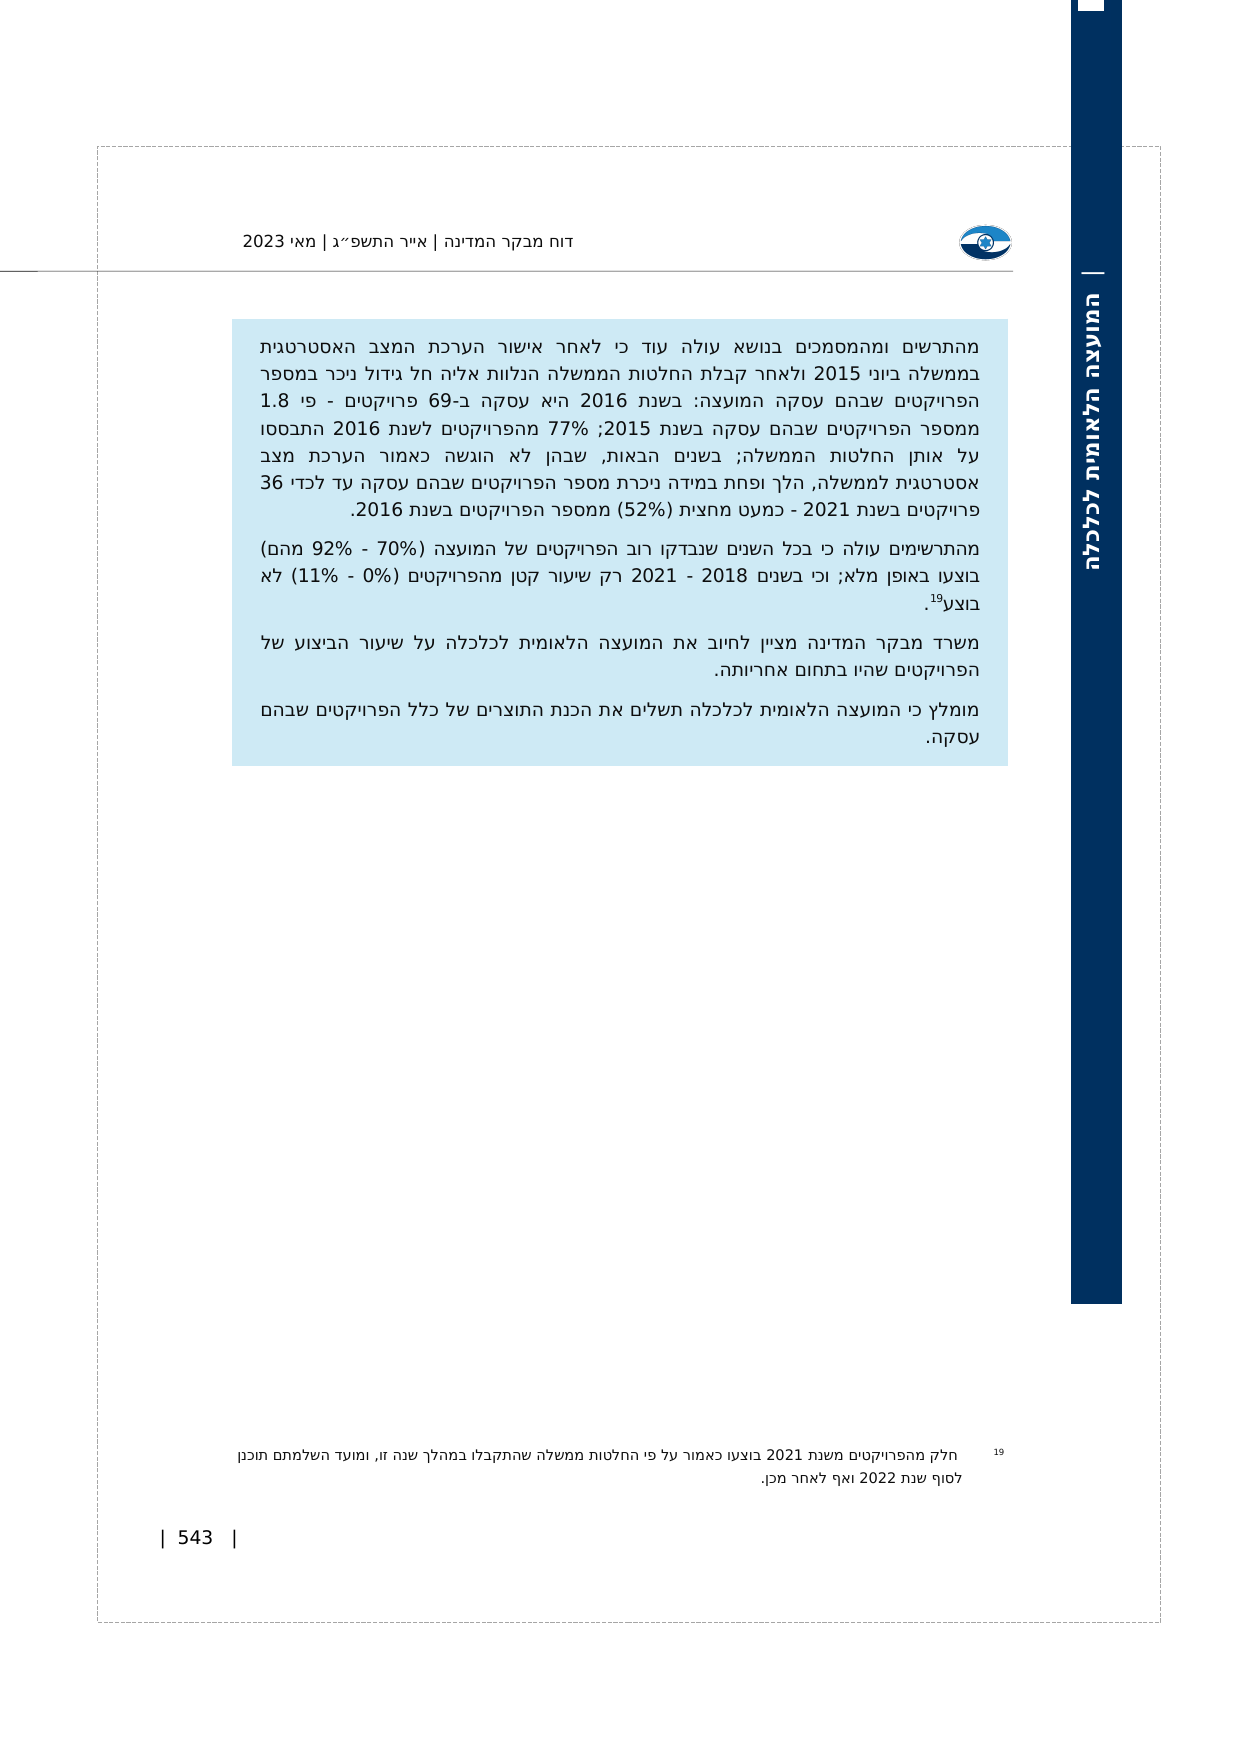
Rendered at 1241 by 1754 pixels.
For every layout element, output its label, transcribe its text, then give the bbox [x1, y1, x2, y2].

text מהתרשימים עולה כי בכל השנים שנבדקו רוב הפרויקטים של המועצה (70% - 92% מהם) בוצעו באופן מלא; וכי בשנים 2018 - 2021 רק שיעור קטן מהפרויקטים (0% - 11%) לא בוצע. [237, 521, 1003, 615]
text מהתרשים ומהמסמכים בנושא עולה עוד כי לאחר אישור הערכת המצב האסטרטגית בממשלה ביוני 2015 ולאחר קבלת החלטות הממשלה הנלוות אליה חל גידול ניכר במספר הפרויקטים שבהם עסקה המועצה: בשנת 2016 היא עסקה ב-69 פרויקטים - פי 1.8 ממספר הפרויקטים שבהם עסקה בשנת 2015; 77% מהפרויקטים לשנת 2016 התבססו על אותן החלטות הממשלה; בשנים הבאות, שבהן לא הוגשה כאמור הערכת מצב אסטרטגית לממשלה, הלך ופחת במידה ניכרת מספר הפרויקטים שבהם עסקה עד לכדי 36 פרויקטים בשנת 2021 - כמעט מחצית (52%) ממספר הפרויקטים בשנת 2016. [237, 324, 1003, 521]
text משרד מבקר המדינה מציין לחיוב את המועצה הלאומית לכלכלה על שיעור הביצוע של הפרויקטים שהיו בתחום אחריותה. [237, 615, 1003, 681]
text מומלץ כי המועצה הלאומית לכלכלה תשלים את הכנת התוצרים של כלל הפרויקטים שבהם עסקה. [237, 681, 1003, 761]
picture [957, 222, 1014, 263]
